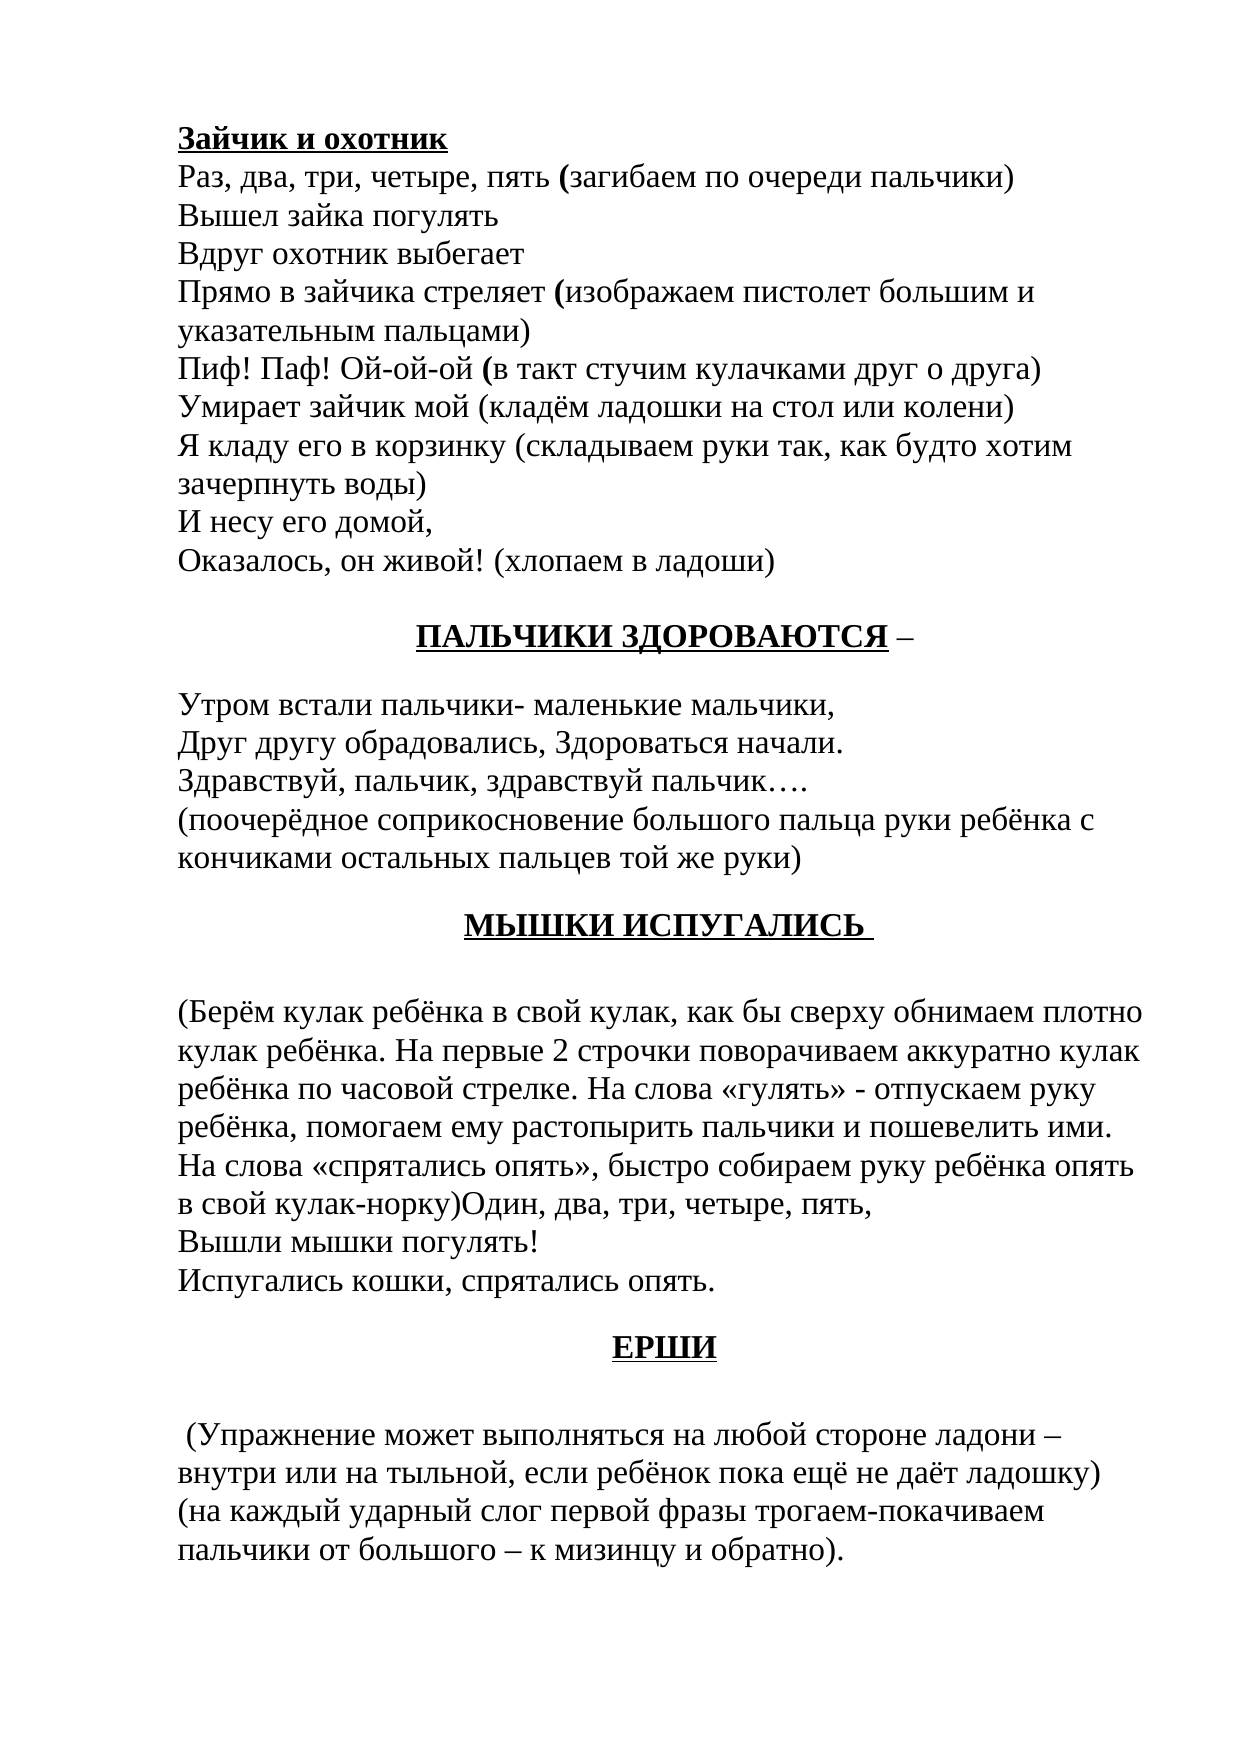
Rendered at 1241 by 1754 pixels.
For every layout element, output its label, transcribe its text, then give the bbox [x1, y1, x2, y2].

text Утром встали пальчики- маленькие мальчики, Друг другу обрадовались, Здороваться начали. Здравствуй, пальчик, здравствуй пальчик…. (поочерёдное соприкосновение большого пальца руки ребёнка с кончиками остальных пальцев той же руки) [177, 684, 1152, 876]
text ПАЛЬЧИКИ ЗДОРОВАЮТСЯ – [177, 616, 1152, 655]
text ЕРШИ [177, 1327, 1152, 1366]
text МЫШКИ ИСПУГАЛИСЬ [177, 905, 1152, 943]
text (Берём кулак ребёнка в свой кулак, как бы сверху обнимаем плотно кулак ребёнка. На первые 2 строчки поворачиваем аккуратно кулак ребёнка по часовой стрелке. На слова «гулять» - отпускаем руку ребёнка, помогаем ему растопырить пальчики и пошевелить ими. На слова «спрятались опять», быстро собираем руку ребёнка опять в свой кулак-норку)Один, два, три, четыре, пять, Вышли мышки погулять! Испугались кошки, спрятались опять. [177, 991, 1152, 1298]
text Зайчик и охотник Раз, два, три, четыре, пять (загибаем по очереди пальчики) Вышел зайка погулять Вдруг охотник выбегает Прямо в зайчика стреляет (изображаем пистолет большим и указательным пальцами) Пиф! Паф! Ой-ой-ой (в такт стучим кулачками друг о друга) Умирает зайчик мой (кладём ладошки на стол или колени) Я кладу его в корзинку (складываем руки так, как будто хотим зачерпнуть воды) И несу его домой, Оказалось, он живой! (хлопаем в ладоши) [177, 118, 1152, 578]
text (Упражнение может выполняться на любой стороне ладони – внутри или на тыльной, если ребёнок пока ещё не даёт ладошку) (на каждый ударный слог первой фразы трогаем-покачиваем пальчики от большого – к мизинцу и обратно). [177, 1414, 1152, 1567]
